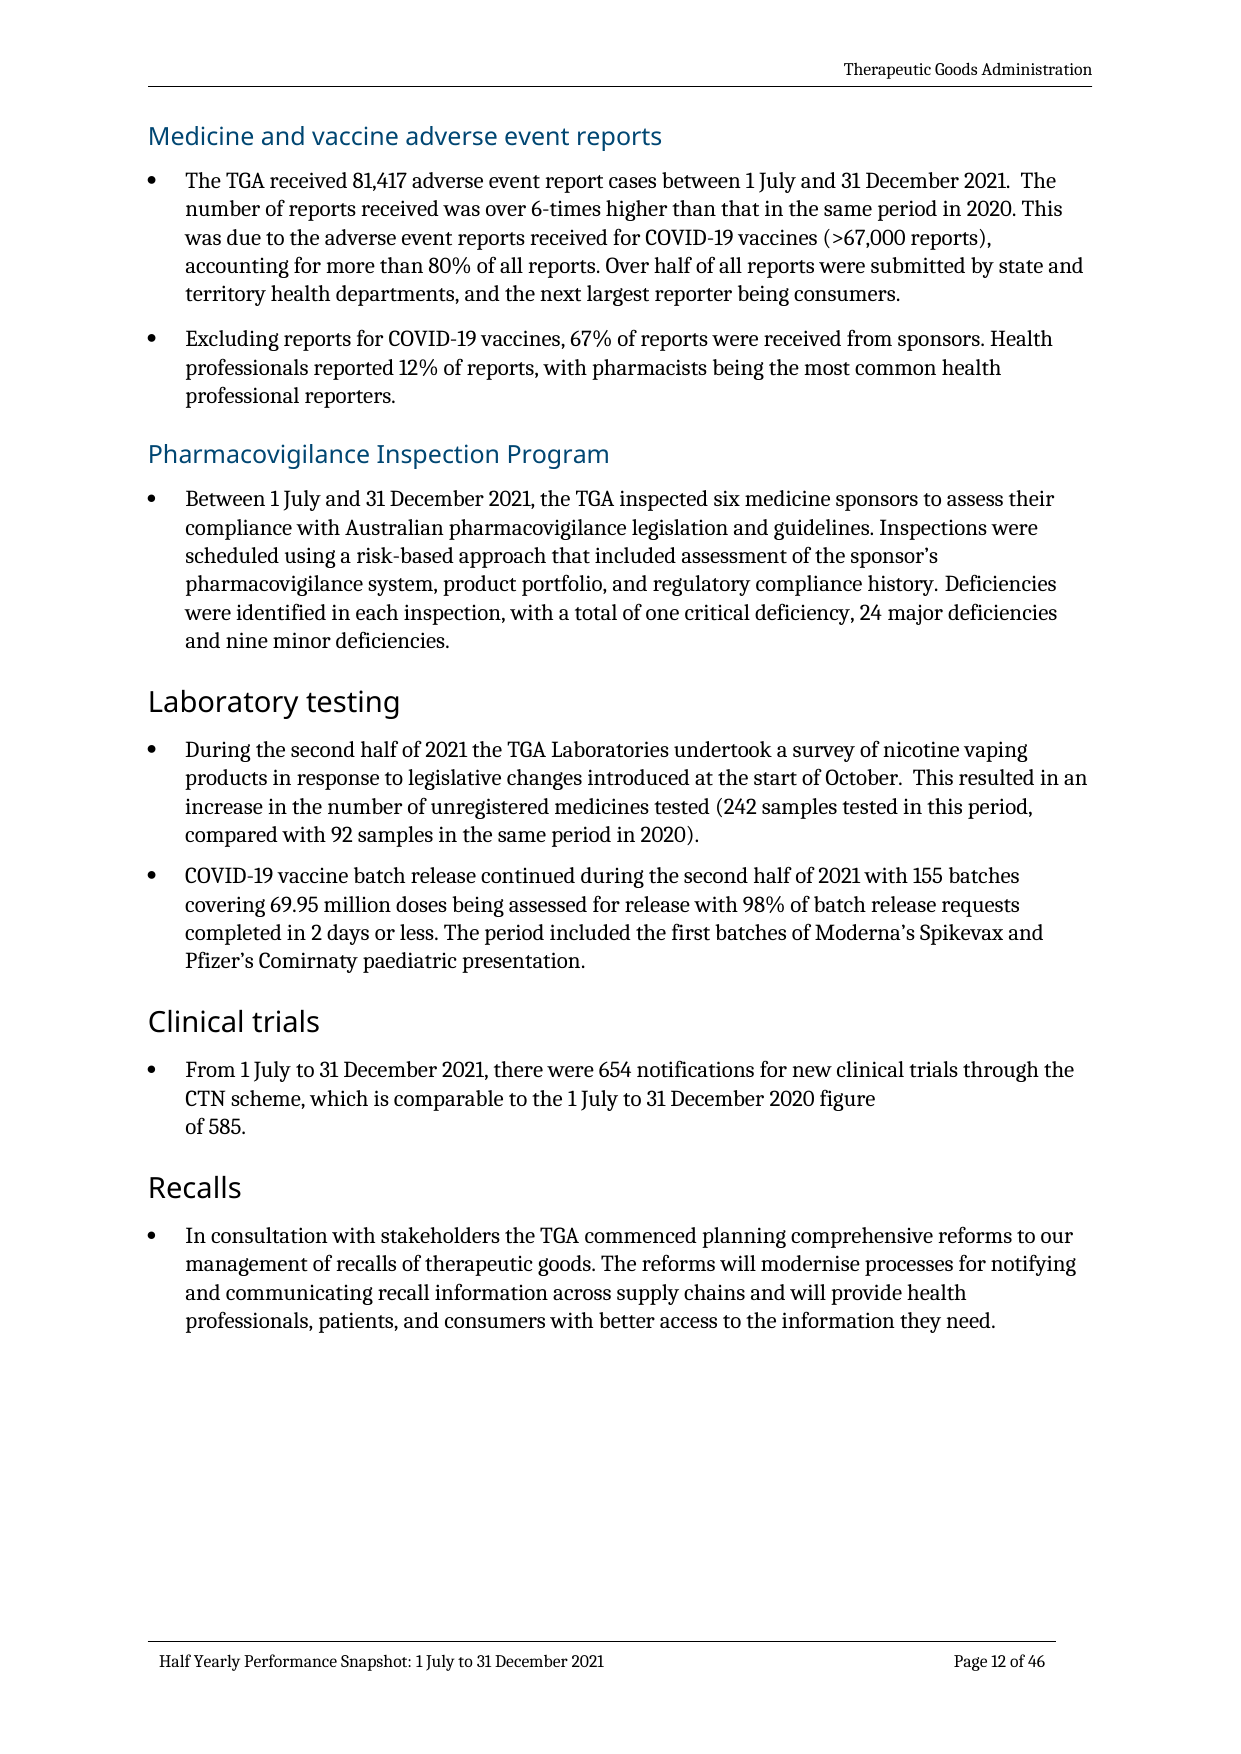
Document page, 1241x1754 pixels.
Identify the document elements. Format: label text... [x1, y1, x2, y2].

list From 1 July to 31 December 2021, there were 654 notifications for new clinical trials through the CTN scheme, which is comparable to the 1 July to 31 December 2020 figure of 585. [148, 1057, 1092, 1140]
subtitle During the second half of 2021 the TGA Laboratories undertook a survey of nicotine vaping products in response to legislative changes introduced at the start of October. This resulted in an increase in the number of unregistered medicines tested (242 samples tested in this period, compared with 92 samples in the same period in 2020). [148, 737, 1092, 848]
list The TGA received 81,417 adverse event report cases between 1 July and 31 December 2021. The number of reports received was over 6-times higher than that in the same period in 2020. This was due to the adverse event reports received for COVID-19 vaccines (>67,000 reports), accounting for more than 80% of all reports. Over half of all reports were submitted by state and territory health departments, and the next largest reporter being consumers. [148, 167, 1092, 307]
subtitle Clinical trials [148, 1002, 1092, 1041]
subtitle Pharmacovigilance Inspection Program [148, 437, 1092, 471]
list In consultation with stakeholders the TGA commenced planning comprehensive reforms to our management of recalls of therapeutic goods. The reforms will modernise processes for notifying and communicating recall information across supply chains and will provide health professionals, patients, and consumers with better access to the information they need. [148, 1223, 1092, 1334]
subtitle COVID-19 vaccine batch release continued during the second half of 2021 with 155 batches covering 69.95 million doses being assessed for release with 98% of batch release requests completed in 2 days or less. The period included the first batches of Moderna’s Spikevax and Pfizer’s Comirnaty paediatric presentation. [148, 863, 1092, 975]
list Between 1 July and 31 December 2021, the TGA inspected six medicine sponsors to assess their compliance with Australian pharmacovigilance legislation and guidelines. Inspections were scheduled using a risk-based approach that included assessment of the sponsor’s pharmacovigilance system, product portfolio, and regulatory compliance history. Deficiencies were identified in each inspection, with a total of one critical deficiency, 24 major deficiencies and nine minor deficiencies. [148, 486, 1092, 654]
subtitle Laboratory testing [148, 681, 1092, 721]
list Excluding reports for COVID-19 vaccines, 67% of reports were received from sponsors. Health professionals reported 12% of reports, with pharmacists being the most common health professional reporters. [148, 326, 1092, 409]
subtitle Medicine and vaccine adverse event reports [148, 118, 1092, 152]
subtitle Recalls [148, 1167, 1092, 1207]
